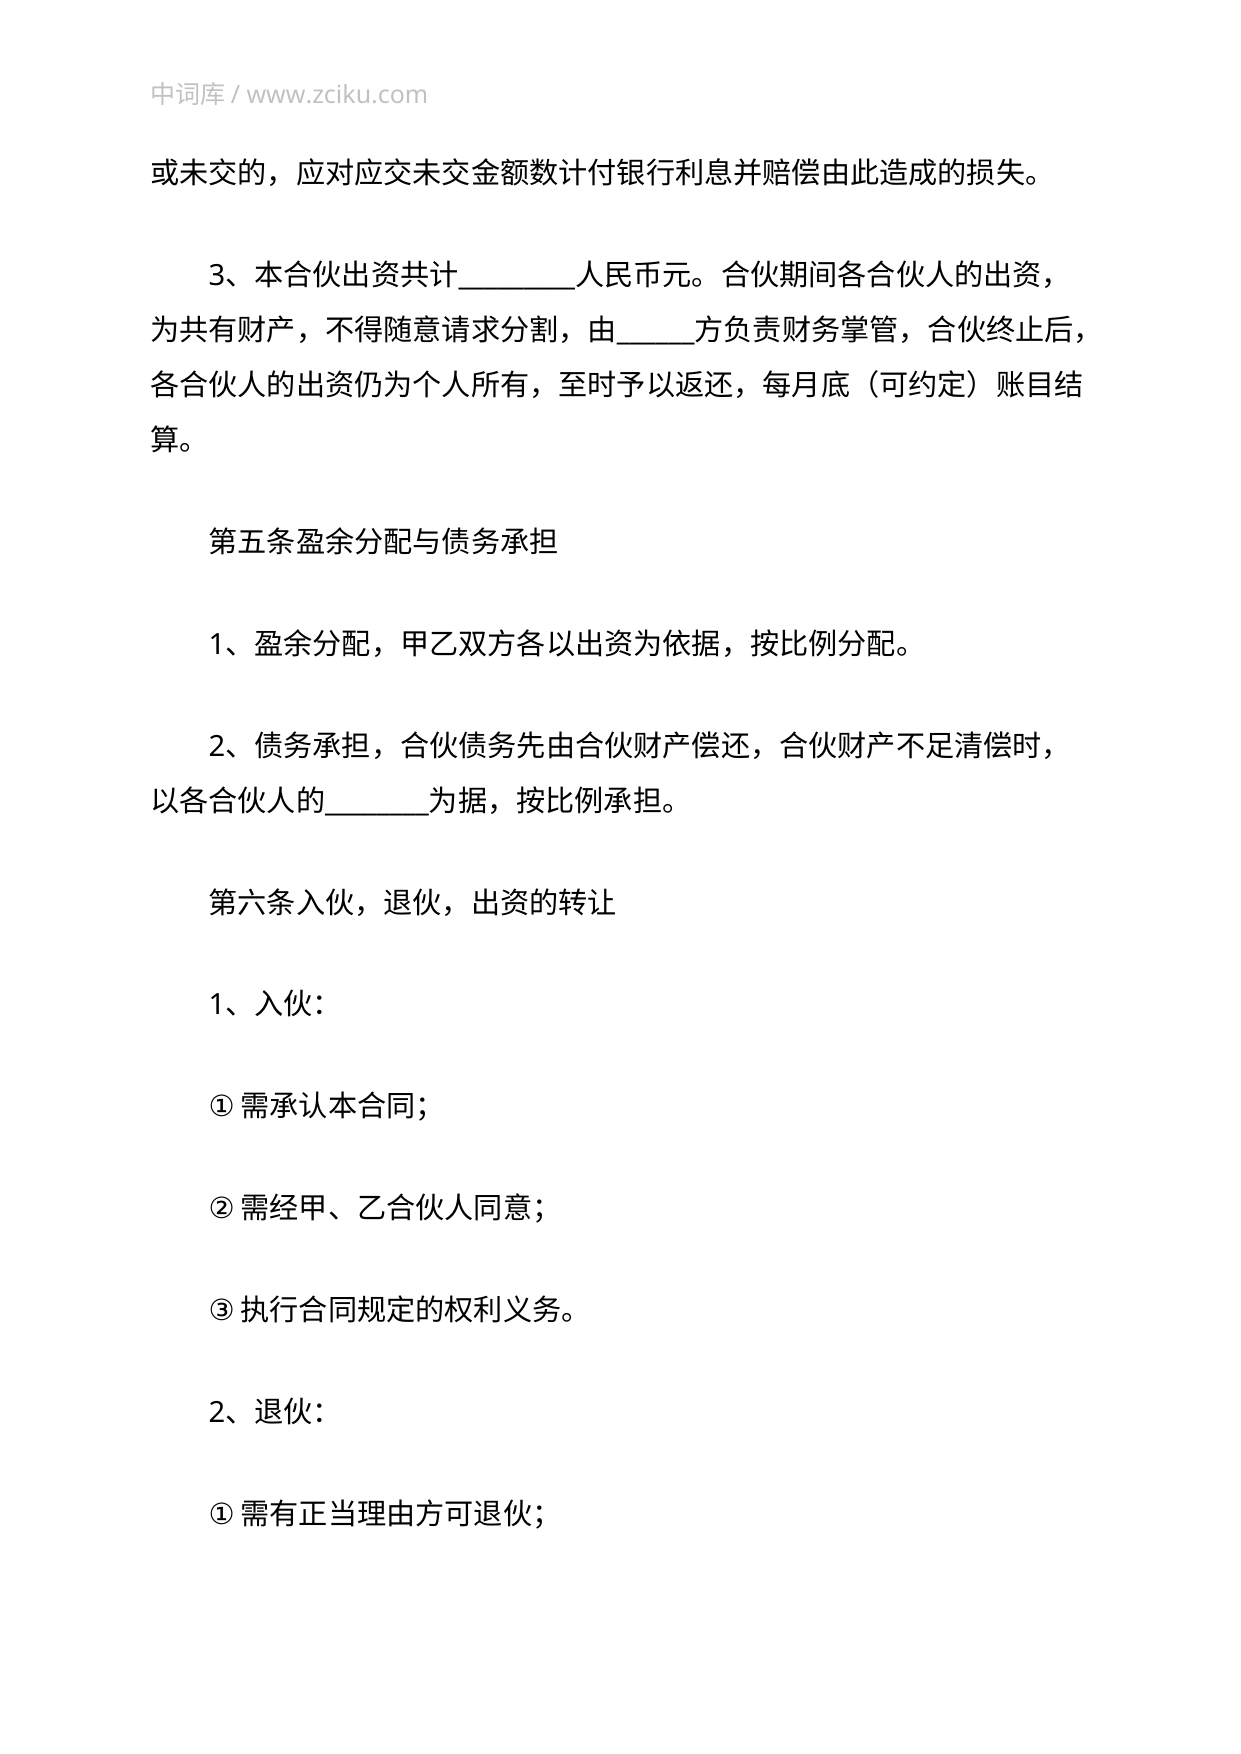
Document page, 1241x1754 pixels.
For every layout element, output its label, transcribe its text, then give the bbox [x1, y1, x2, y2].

text ①需承认本合同； [150, 1083, 1090, 1125]
text 2、退伙： [150, 1389, 1090, 1431]
text 第五条盈余分配与债务承担 [150, 518, 1090, 561]
text 1、盈余分配，甲乙双方各以出资为依据，按比例分配。 [150, 620, 1090, 663]
text 第六条入伙，退伙，出资的转让 [150, 879, 1090, 921]
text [150, 150, 1090, 192]
text ③执行合同规定的权利义务。 [150, 1287, 1090, 1329]
text ①需有正当理由方可退伙； [150, 1491, 1090, 1533]
text 1、入伙： [150, 981, 1090, 1023]
text 3、本合伙出资共计_________人民币元。合伙期间各合伙人的出资，为共有财产，不得随意请求分割，由______方负责财务掌管，合伙终止后，各合伙人的出资仍为个人所有，至时予以返还，每月底（可约定）账目结算。 [150, 252, 1090, 459]
text 2、债务承担，合伙债务先由合伙财产偿还，合伙财产不足清偿时，以各合伙人的________为据，按比例承担。 [150, 722, 1090, 819]
text ②需经甲、乙合伙人同意； [150, 1185, 1090, 1227]
